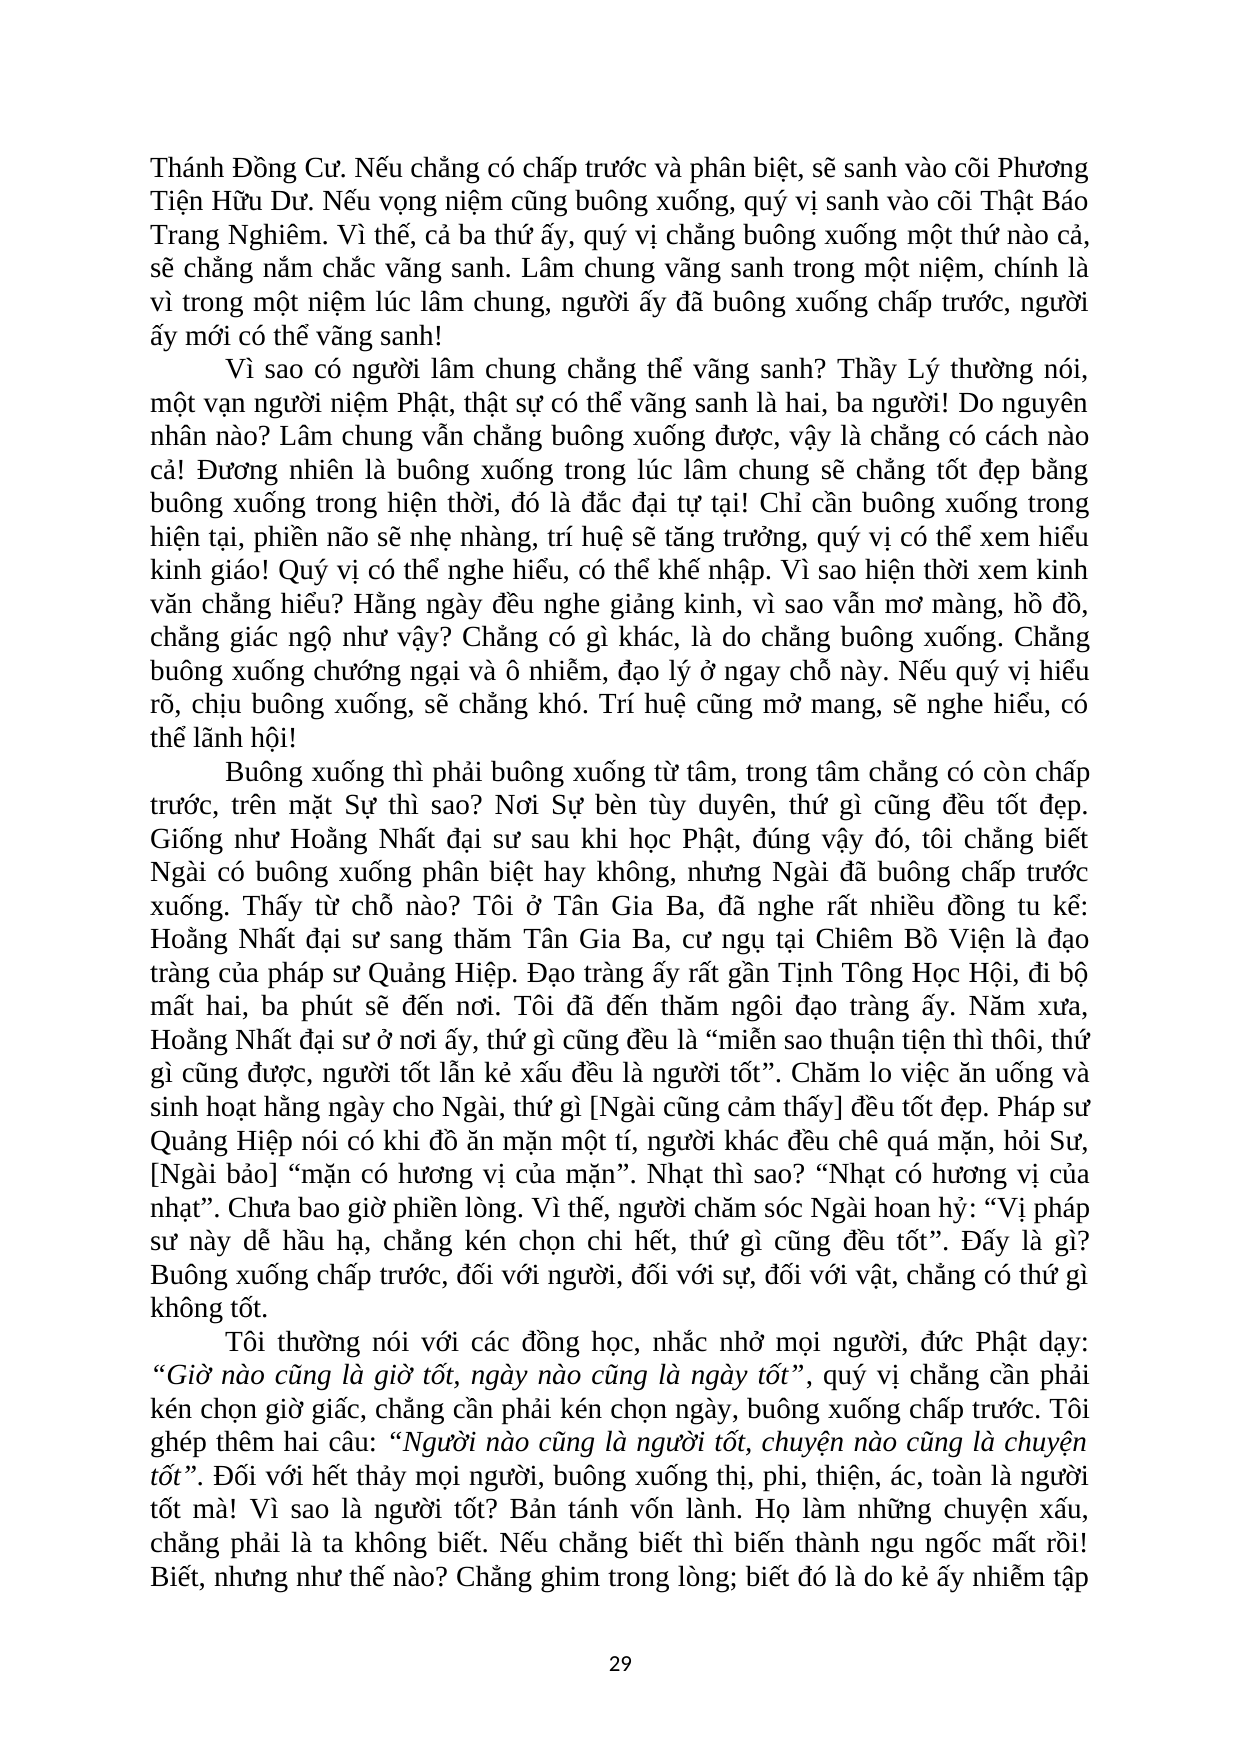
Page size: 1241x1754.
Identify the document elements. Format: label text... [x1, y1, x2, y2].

text Vì sao có người lâm chung chẳng thể vãng sanh? Thầy Lý thường nói, một vạn người niệm Phật, thật sự có thể vãng sanh là hai, ba người! Do nguyên nhân nào? Lâm chung vẫn chẳng buông xuống được, vậy là chẳng có cách nào cả! Đương nhiên là buông xuống trong lúc lâm chung sẽ chẳng tốt đẹp bằng buông xuống trong hiện thời, đó là đắc đại tự tại! Chỉ cần buông xuống trong hiện tại, phiền não sẽ nhẹ nhàng, trí huệ sẽ tăng trưởng, quý vị có thể xem hiểu kinh giáo! Quý vị có thể nghe hiểu, có thể khế nhập. Vì sao hiện thời xem kinh văn chẳng hiểu? Hằng ngày đều nghe giảng kinh, vì sao vẫn mơ màng, hồ đồ, chẳng giác ngộ như vậy? Chẳng có gì khác, là do chẳng buông xuống. Chẳng buông xuống chướng ngại và ô nhiễm, đạo lý ở ngay chỗ này. Nếu quý vị hiểu rõ, chịu buông xuống, sẽ chẳng khó. Trí huệ cũng mở mang, sẽ nghe hiểu, có thể lãnh hội! [150, 351, 1090, 754]
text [150, 150, 1090, 351]
text Buông xuống thì phải buông xuống từ tâm, trong tâm chẳng có còn chấp trước, trên mặt Sự thì sao? Nơi Sự bèn tùy duyên, thứ gì cũng đều tốt đẹp. Giống như Hoằng Nhất đại sư sau khi học Phật, đúng vậy đó, tôi chẳng biết Ngài có buông xuống phân biệt hay không, nhưng Ngài đã buông chấp trước xuống. Thấy từ chỗ nào? Tôi ở Tân Gia Ba, đã nghe rất nhiều đồng tu kể: Hoằng Nhất đại sư sang thăm Tân Gia Ba, cư ngụ tại Chiêm Bồ Viện là đạo tràng của pháp sư Quảng Hiệp. Đạo tràng ấy rất gần Tịnh Tông Học Hội, đi bộ mất hai, ba phút sẽ đến nơi. Tôi đã đến thăm ngôi đạo tràng ấy. Năm xưa, Hoằng Nhất đại sư ở nơi ấy, thứ gì cũng đều là “miễn sao thuận tiện thì thôi, thứ gì cũng được, người tốt lẫn kẻ xấu đều là người tốt”. Chăm lo việc ăn uống và sinh hoạt hằng ngày cho Ngài, thứ gì [Ngài cũng cảm thấy] đều tốt đẹp. Pháp sư Quảng Hiệp nói có khi đồ ăn mặn một tí, người khác đều chê quá mặn, hỏi Sư, [Ngài bảo] “mặn có hương vị của mặn”. Nhạt thì sao? “Nhạt có hương vị của nhạt”. Chưa bao giờ phiền lòng. Vì thế, người chăm sóc Ngài hoan hỷ: “Vị pháp sư này dễ hầu hạ, chẳng kén chọn chi hết, thứ gì cũng đều tốt”. Đấy là gì? Buông xuống chấp trước, đối với người, đối với sự, đối với vật, chẳng có thứ gì không tốt. [150, 754, 1090, 1324]
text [150, 1324, 1090, 1592]
